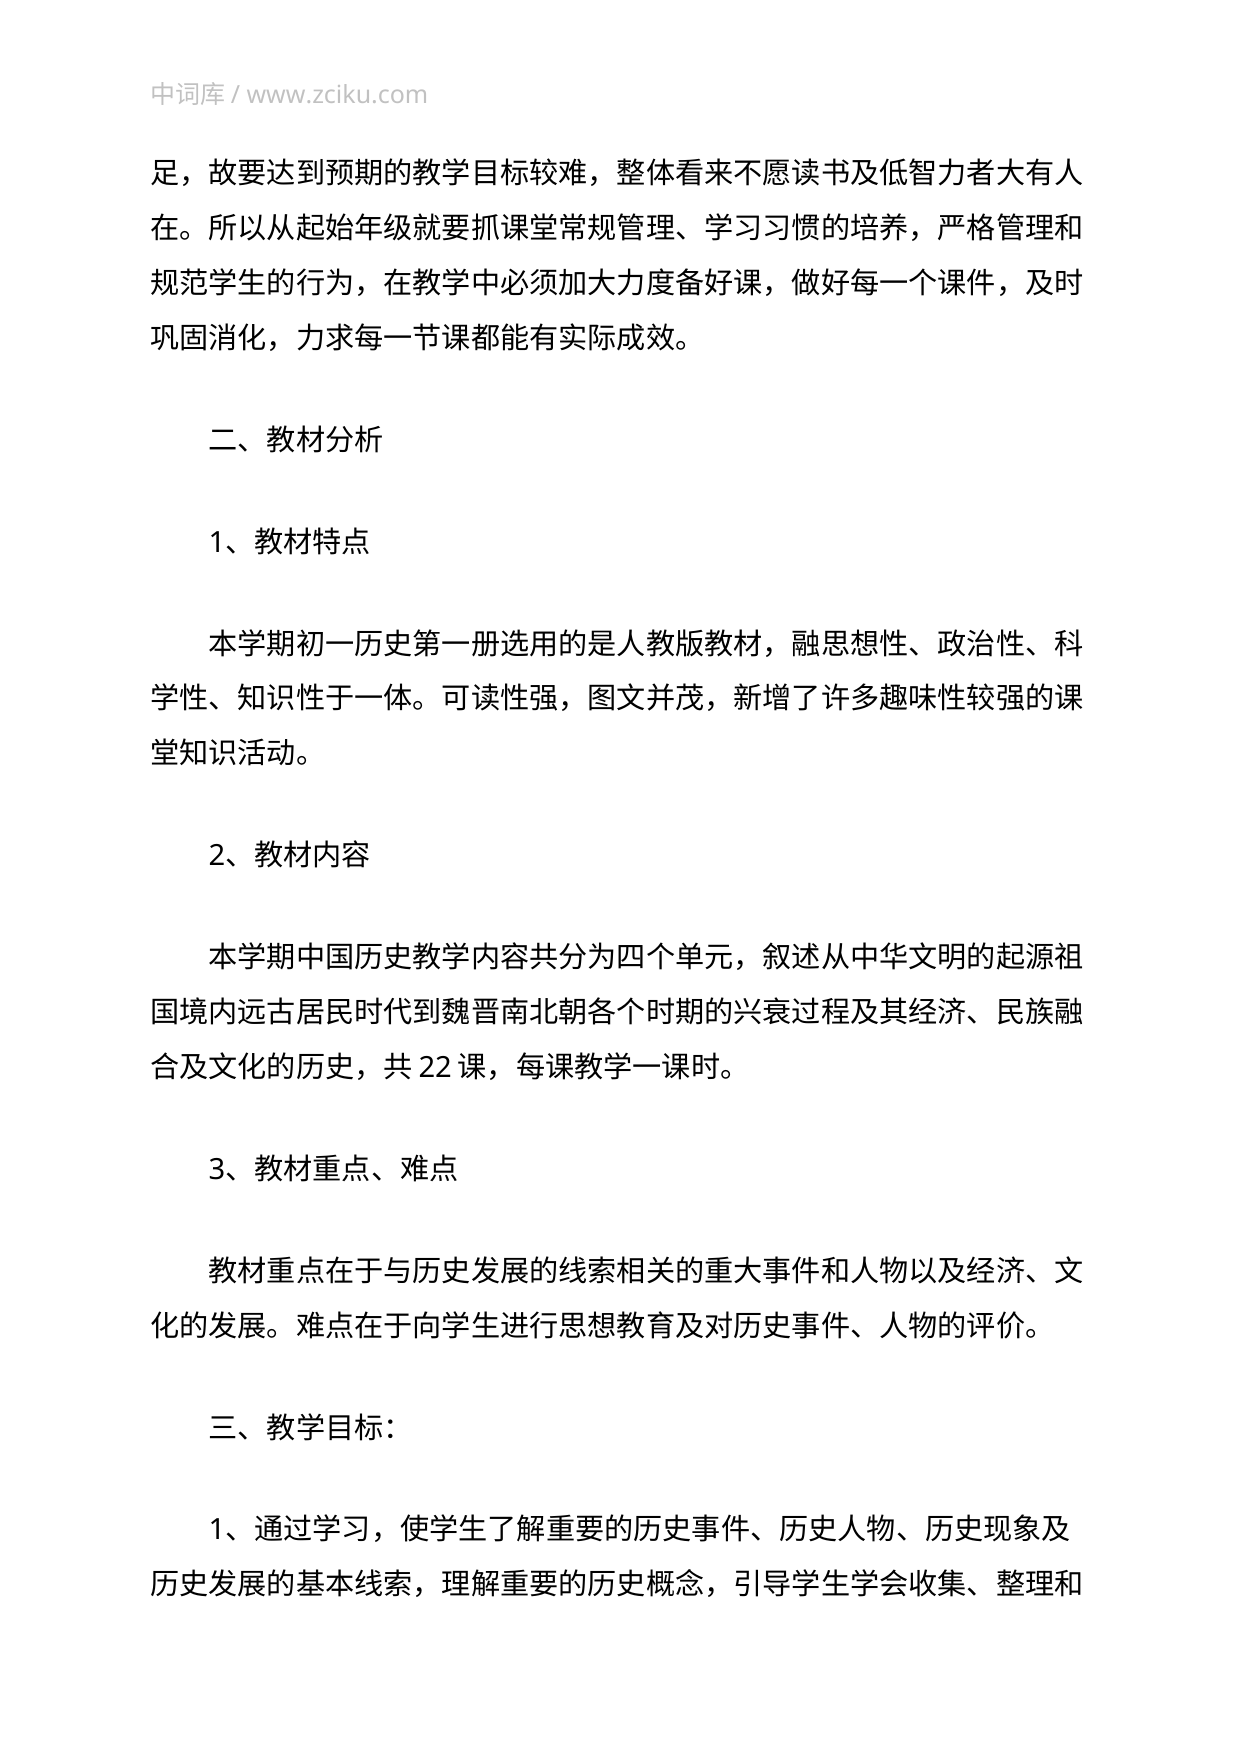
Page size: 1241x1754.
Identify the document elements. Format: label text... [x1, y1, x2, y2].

text 教材重点在于与历史发展的线索相关的重大事件和人物以及经济、文化的发展。难点在于向学生进行思想教育及对历史事件、人物的评价。 [150, 1247, 1090, 1345]
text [150, 1506, 1090, 1603]
text 2、教材内容 [150, 832, 1090, 874]
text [150, 150, 1090, 357]
text 本学期初一历史第一册选用的是人教版教材，融思想性、政治性、科学性、知识性于一体。可读性强，图文并茂，新增了许多趣味性较强的课堂知识活动。 [150, 620, 1090, 772]
text 二、教材分析 [150, 416, 1090, 459]
text 三、教学目标： [150, 1404, 1090, 1446]
text 3、教材重点、难点 [150, 1146, 1090, 1188]
text 本学期中国历史教学内容共分为四个单元，叙述从中华文明的起源祖国境内远古居民时代到魏晋南北朝各个时期的兴衰过程及其经济、民族融合及文化的历史，共22课，每课教学一课时。 [150, 934, 1090, 1086]
text 1、教材特点 [150, 518, 1090, 561]
